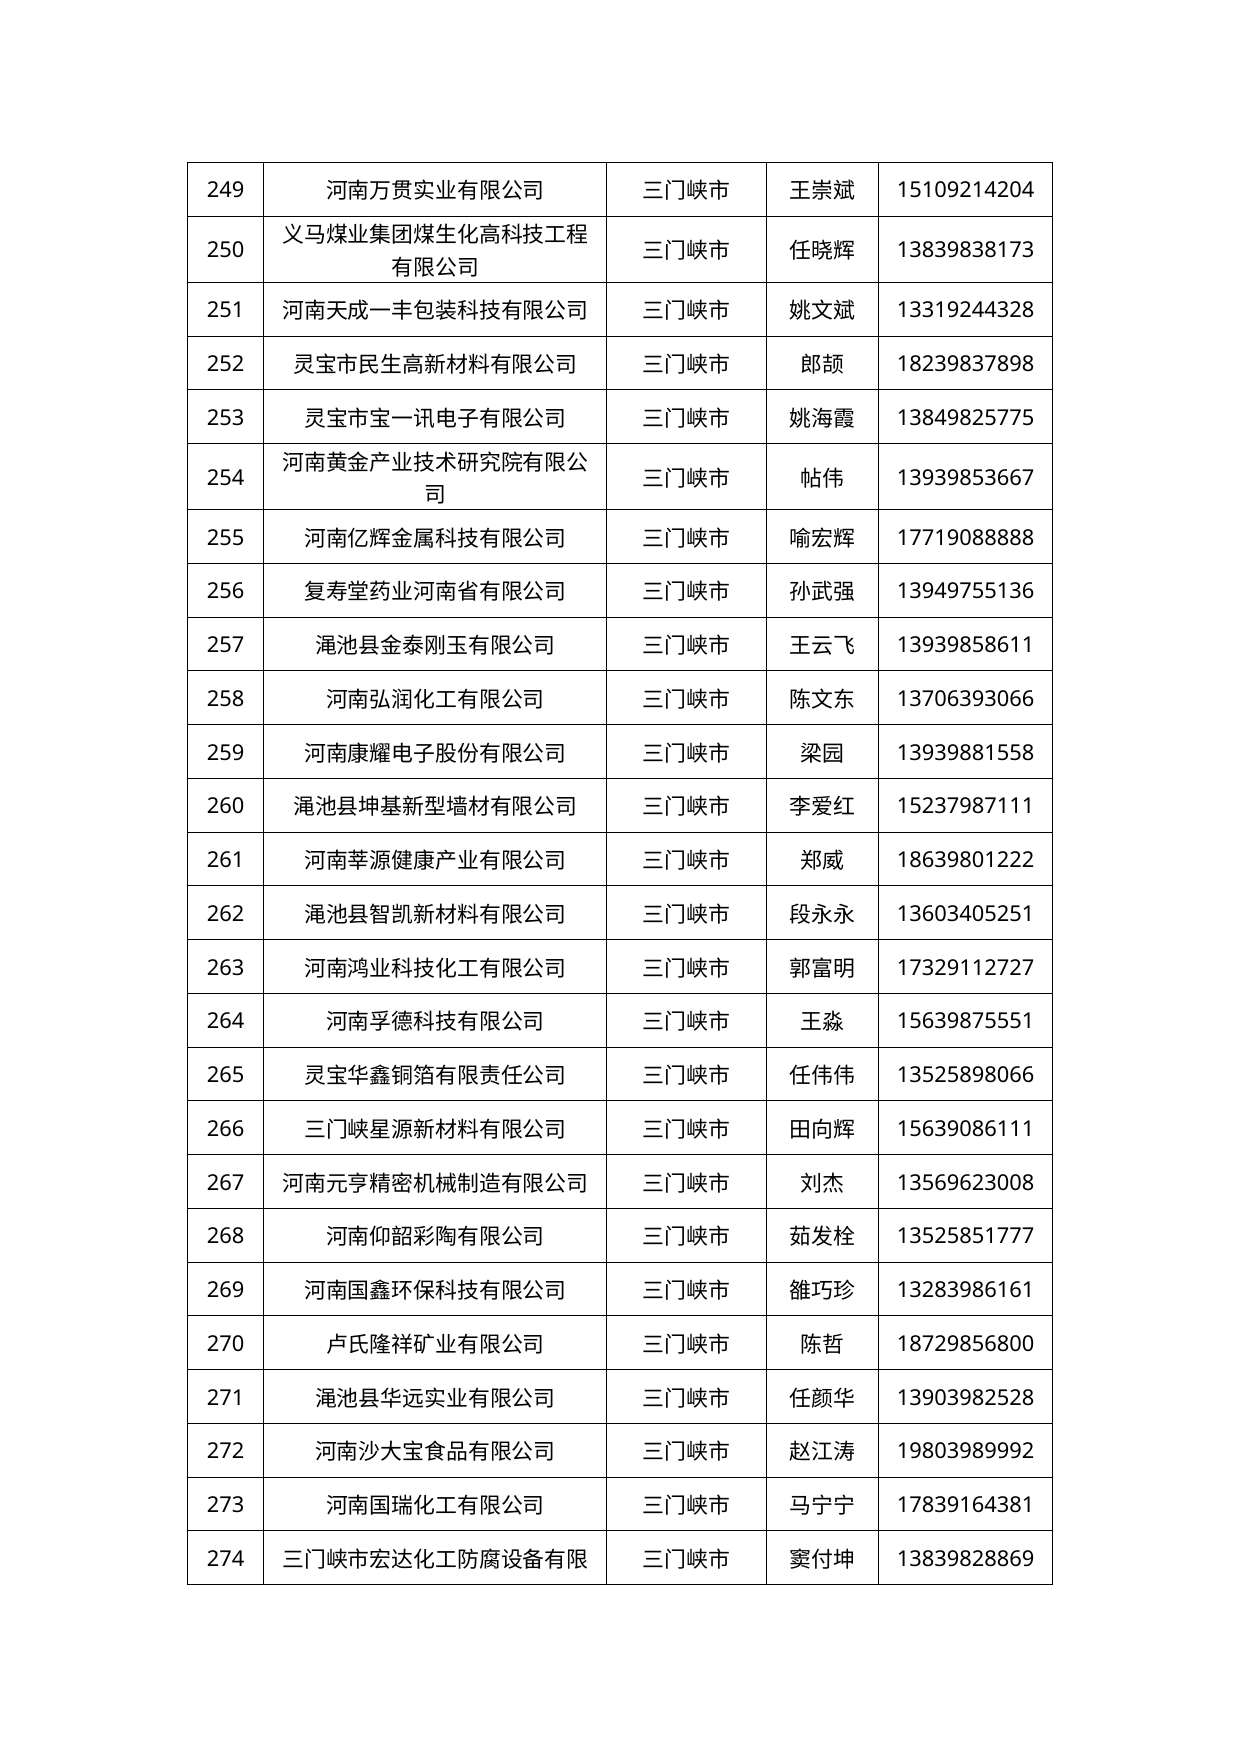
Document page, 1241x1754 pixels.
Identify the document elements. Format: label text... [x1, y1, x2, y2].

table_cell 253 [188, 390, 263, 443]
table_cell 赵江涛 [767, 1424, 878, 1477]
table_cell 灵宝市民生高新材料有限公司 [264, 337, 606, 389]
table_cell 15237987111 [879, 779, 1052, 832]
table_cell 孙武强 [767, 564, 878, 617]
table_cell 13903982528 [879, 1370, 1052, 1423]
table_cell 三门峡市 [607, 283, 766, 336]
table_cell 王崇斌 [767, 163, 878, 216]
table_cell 18639801222 [879, 833, 1052, 885]
table_cell 13319244328 [879, 283, 1052, 336]
table_cell 陈文东 [767, 671, 878, 724]
table_cell 三门峡市 [607, 1155, 766, 1208]
table_cell 13569623008 [879, 1155, 1052, 1208]
table_cell 三门峡市 [607, 564, 766, 617]
table_cell 三门峡市 [607, 618, 766, 670]
table_cell 17719088888 [879, 510, 1052, 563]
table_cell 268 [188, 1209, 263, 1262]
table_cell 河南元亨精密机械制造有限公司 [264, 1155, 606, 1208]
table_cell 13939881558 [879, 725, 1052, 778]
table_cell 灵宝市宝一讯电子有限公司 [264, 390, 606, 443]
table_cell 13706393066 [879, 671, 1052, 724]
table_cell 三门峡市 [607, 886, 766, 939]
table_cell 13939858611 [879, 618, 1052, 670]
table_cell 姚海霞 [767, 390, 878, 443]
table_cell 三门峡市 [607, 994, 766, 1047]
table_cell 三门峡市 [607, 1316, 766, 1369]
table_cell 河南黄金产业技术研究院有限公司 [264, 444, 606, 509]
table_cell 河南国瑞化工有限公司 [264, 1478, 606, 1530]
table_cell 17839164381 [879, 1478, 1052, 1530]
table_cell 258 [188, 671, 263, 724]
table_cell 三门峡市 [607, 510, 766, 563]
table_cell 13839828869 [879, 1531, 1052, 1584]
table_cell 茹发栓 [767, 1209, 878, 1262]
table_cell 河南孚德科技有限公司 [264, 994, 606, 1047]
table_cell 任晓辉 [767, 217, 878, 282]
table_cell 262 [188, 886, 263, 939]
table_cell 13949755136 [879, 564, 1052, 617]
table_cell 河南康耀电子股份有限公司 [264, 725, 606, 778]
table_cell 13849825775 [879, 390, 1052, 443]
table_cell 三门峡市 [607, 833, 766, 885]
table_cell 河南天成一丰包装科技有限公司 [264, 283, 606, 336]
table_cell 河南鸿业科技化工有限公司 [264, 940, 606, 993]
table_cell 三门峡市 [607, 671, 766, 724]
table_cell 李爱红 [767, 779, 878, 832]
table_cell 269 [188, 1263, 263, 1315]
table_cell 三门峡市 [607, 390, 766, 443]
table_cell 249 [188, 163, 263, 216]
table_cell 郎颉 [767, 337, 878, 389]
table_cell 田向辉 [767, 1101, 878, 1154]
table_cell 266 [188, 1101, 263, 1154]
table_cell 256 [188, 564, 263, 617]
table_cell 18239837898 [879, 337, 1052, 389]
table_cell 15109214204 [879, 163, 1052, 216]
table_cell 刘杰 [767, 1155, 878, 1208]
table_cell 13525898066 [879, 1048, 1052, 1100]
table_cell 义马煤业集团煤生化高科技工程有限公司 [264, 217, 606, 282]
table_cell 三门峡市 [607, 1101, 766, 1154]
table_cell 255 [188, 510, 263, 563]
table_cell 河南万贯实业有限公司 [264, 163, 606, 216]
table_cell 三门峡市 [607, 444, 766, 509]
table_cell 13525851777 [879, 1209, 1052, 1262]
table_cell 河南沙大宝食品有限公司 [264, 1424, 606, 1477]
table_cell 段永永 [767, 886, 878, 939]
table_cell 三门峡市 [607, 337, 766, 389]
table_cell 任伟伟 [767, 1048, 878, 1100]
table_cell 三门峡市 [607, 1478, 766, 1530]
table_cell 河南国鑫环保科技有限公司 [264, 1263, 606, 1315]
table_cell 三门峡市 [607, 217, 766, 282]
table_cell 姚文斌 [767, 283, 878, 336]
table_cell 257 [188, 618, 263, 670]
table_cell 三门峡星源新材料有限公司 [264, 1101, 606, 1154]
table_cell 渑池县坤基新型墙材有限公司 [264, 779, 606, 832]
table_cell 261 [188, 833, 263, 885]
table_cell 河南仰韶彩陶有限公司 [264, 1209, 606, 1262]
table_cell 251 [188, 283, 263, 336]
table_cell 雒巧珍 [767, 1263, 878, 1315]
table_cell 15639086111 [879, 1101, 1052, 1154]
table_cell 郑威 [767, 833, 878, 885]
table_cell 三门峡市 [607, 779, 766, 832]
table_cell 陈哲 [767, 1316, 878, 1369]
table_cell 三门峡市 [607, 725, 766, 778]
table_cell 河南弘润化工有限公司 [264, 671, 606, 724]
table_cell 254 [188, 444, 263, 509]
table_cell 18729856800 [879, 1316, 1052, 1369]
table_cell 265 [188, 1048, 263, 1100]
table_cell 13283986161 [879, 1263, 1052, 1315]
table_cell 250 [188, 217, 263, 282]
table_cell 三门峡市 [607, 163, 766, 216]
table_cell 河南莘源健康产业有限公司 [264, 833, 606, 885]
table_cell 三门峡市 [607, 1048, 766, 1100]
table_cell 274 [188, 1531, 263, 1584]
table_cell 卢氏隆祥矿业有限公司 [264, 1316, 606, 1369]
table_cell 259 [188, 725, 263, 778]
table_cell 252 [188, 337, 263, 389]
table_cell 渑池县华远实业有限公司 [264, 1370, 606, 1423]
table_cell 三门峡市宏达化工防腐设备有限公司 [264, 1531, 606, 1584]
table_cell 267 [188, 1155, 263, 1208]
table_cell 三门峡市 [607, 1424, 766, 1477]
table_cell 273 [188, 1478, 263, 1530]
table_cell 264 [188, 994, 263, 1047]
table_cell 260 [188, 779, 263, 832]
table_cell 13839838173 [879, 217, 1052, 282]
table_cell 三门峡市 [607, 1263, 766, 1315]
table_cell 灵宝华鑫铜箔有限责任公司 [264, 1048, 606, 1100]
table_cell 13939853667 [879, 444, 1052, 509]
table_cell 272 [188, 1424, 263, 1477]
table_cell 复寿堂药业河南省有限公司 [264, 564, 606, 617]
table_cell 任颜华 [767, 1370, 878, 1423]
table_cell 喻宏辉 [767, 510, 878, 563]
table_cell 王淼 [767, 994, 878, 1047]
table_cell 271 [188, 1370, 263, 1423]
table_cell 15639875551 [879, 994, 1052, 1047]
table_cell 渑池县智凯新材料有限公司 [264, 886, 606, 939]
table_cell 13603405251 [879, 886, 1052, 939]
table_cell 263 [188, 940, 263, 993]
table_cell 郭富明 [767, 940, 878, 993]
table_cell 三门峡市 [607, 1531, 766, 1584]
table_cell 三门峡市 [607, 1209, 766, 1262]
table_cell 19803989992 [879, 1424, 1052, 1477]
table_cell 梁园 [767, 725, 878, 778]
table_cell 河南亿辉金属科技有限公司 [264, 510, 606, 563]
table_cell 三门峡市 [607, 940, 766, 993]
table_cell 17329112727 [879, 940, 1052, 993]
table_cell 王云飞 [767, 618, 878, 670]
table_cell 渑池县金泰刚玉有限公司 [264, 618, 606, 670]
table_cell 帖伟 [767, 444, 878, 509]
table_cell 马宁宁 [767, 1478, 878, 1530]
table_cell 窦付坤 [767, 1531, 878, 1584]
table_cell 三门峡市 [607, 1370, 766, 1423]
table_cell 270 [188, 1316, 263, 1369]
